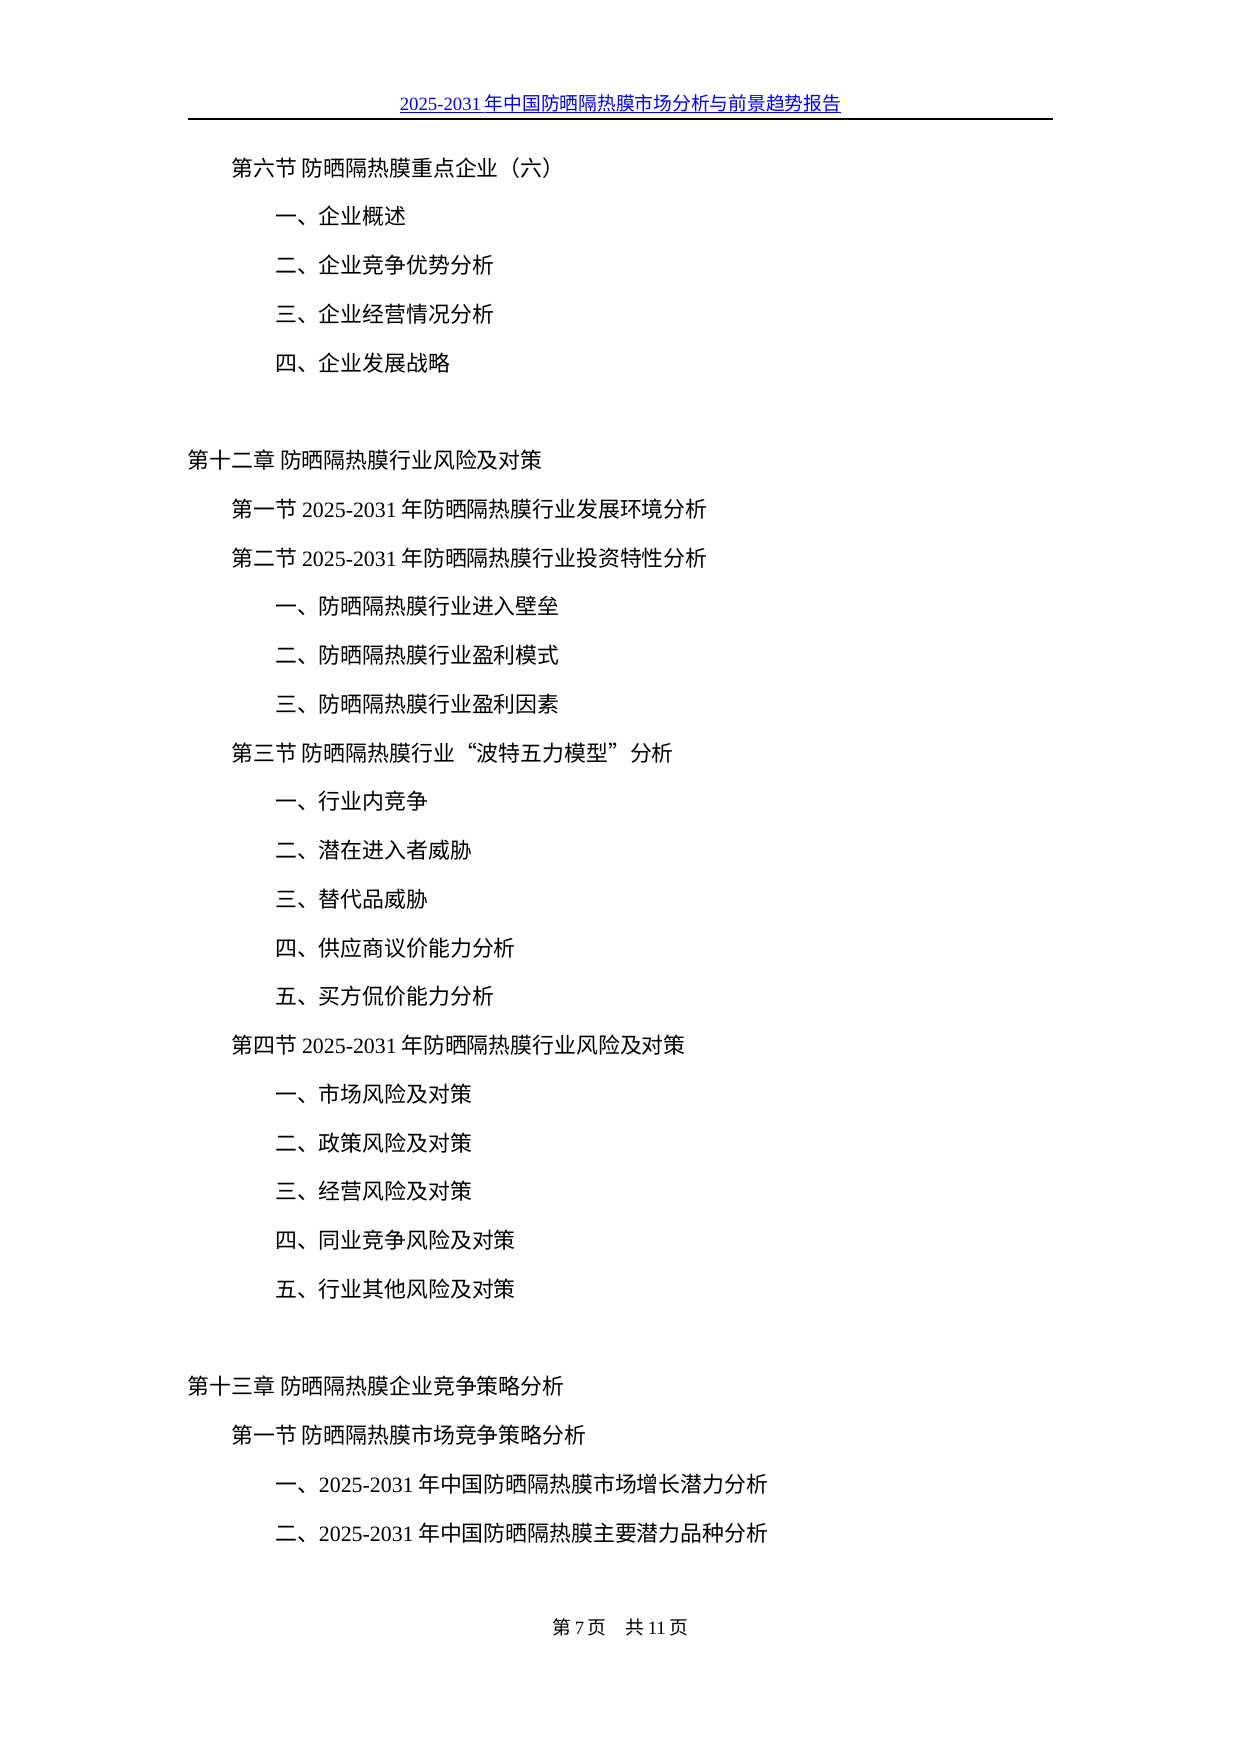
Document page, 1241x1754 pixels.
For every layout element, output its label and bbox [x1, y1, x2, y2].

text [187, 150, 1053, 1548]
